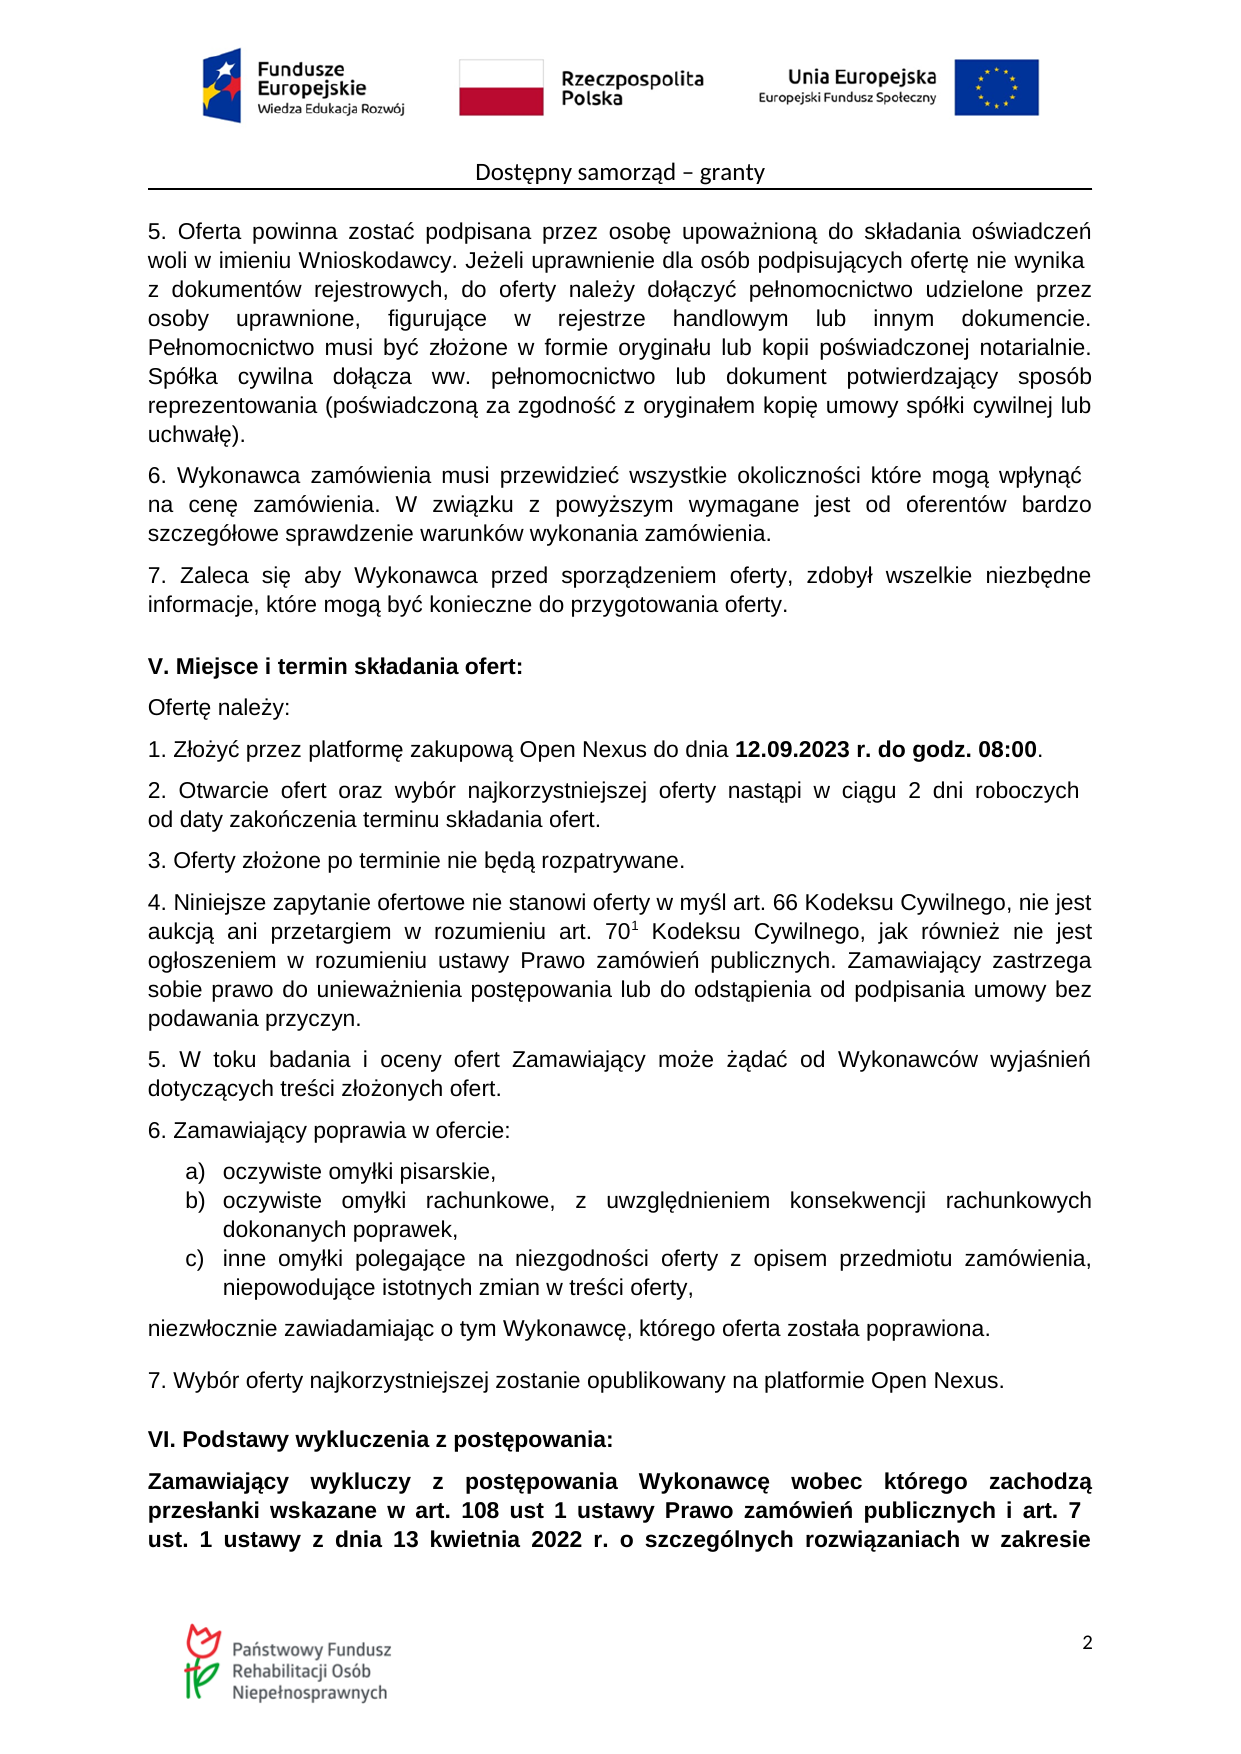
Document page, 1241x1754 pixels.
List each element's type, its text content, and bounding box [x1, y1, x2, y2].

text 3. Oferty złożone po terminie nie będą rozpatrywane. [148, 847, 1092, 874]
text Ofertę należy: [148, 694, 1092, 720]
text 7. Wybór oferty najkorzystniejszej zostanie opublikowany na platformie Open Nexus. [148, 1367, 1092, 1394]
list oczywiste omyłki rachunkowe, z uwzględnieniem konsekwencji rachunkowych dokonanych poprawek, [185, 1187, 1092, 1242]
picture [184, 29, 1057, 141]
text 7. Zaleca się aby Wykonawca przed sporządzeniem oferty, zdobył wszelkie niezbędne informacje, które mogą być konieczne do przygotowania oferty. [148, 562, 1092, 617]
text 5. W toku badania i oceny ofert Zamawiający może żądać od Wykonawców wyjaśnień dotyczących treści złożonych ofert. [148, 1046, 1092, 1101]
text 5. Oferta powinna zostać podpisana przez osobę upoważnioną do składania oświadczeń woli w imieniu Wnioskodawcy. Jeżeli uprawnienie dla osób podpisujących ofertę nie wynika z dokumentów rejestrowych, do oferty należy dołączyć pełnomocnictwo udzielone przez osoby uprawnione, figurujące w rejestrze handlowym lub innym dokumencie. Pełnomocnictwo musi być złożone w formie oryginału lub kopii poświadczonej notarialnie. Spółka cywilna dołącza ww. pełnomocnictwo lub dokument potwierdzający sposób reprezentowania (poświadczoną za zgodność z oryginałem kopię umowy spółki cywilnej lub uchwałę). [148, 218, 1092, 447]
picture [147, 1589, 428, 1738]
text 6. Wykonawca zamówienia musi przewidzieć wszystkie okoliczności które mogą wpłynąć na cenę zamówienia. W związku z powyższym wymagane jest od oferentów bardzo szczegółowe sprawdzenie warunków wykonania zamówienia. [148, 462, 1092, 547]
text 4. Niniejsze zapytanie ofertowe nie stanowi oferty w myśl art. 66 Kodeksu Cywilnego, nie jest aukcją ani przetargiem w rozumieniu art. 701 Kodeksu Cywilnego, jak również nie jest ogłoszeniem w rozumieniu ustawy Prawo zamówień publicznych. Zamawiający zastrzega sobie prawo do unieważnienia postępowania lub do odstąpienia od podpisania umowy bez podawania przyczyn. [148, 889, 1092, 1031]
text 6. Zamawiający poprawia w ofercie: [148, 1117, 1092, 1143]
text niezwłocznie zawiadamiając o tym Wykonawcę, którego oferta została poprawiona. [148, 1315, 1092, 1342]
list inne omyłki polegające na niezgodności oferty z opisem przedmiotu zamówienia, niepowodujące istotnych zmian w treści oferty, [185, 1245, 1092, 1300]
text VI. Podstawy wykluczenia z postępowania: [148, 1426, 1092, 1453]
list oczywiste omyłki pisarskie, [185, 1158, 1092, 1184]
text 1. Złożyć przez platformę zakupową Open Nexus do dnia 12.09.2023 r. do godz. 08:00. [148, 736, 1092, 762]
text 2. Otwarcie ofert oraz wybór najkorzystniejszej oferty nastąpi w ciągu 2 dni roboczych od daty zakończenia terminu składania ofert. [148, 777, 1092, 832]
text V. Miejsce i termin składania ofert: [148, 653, 1092, 679]
